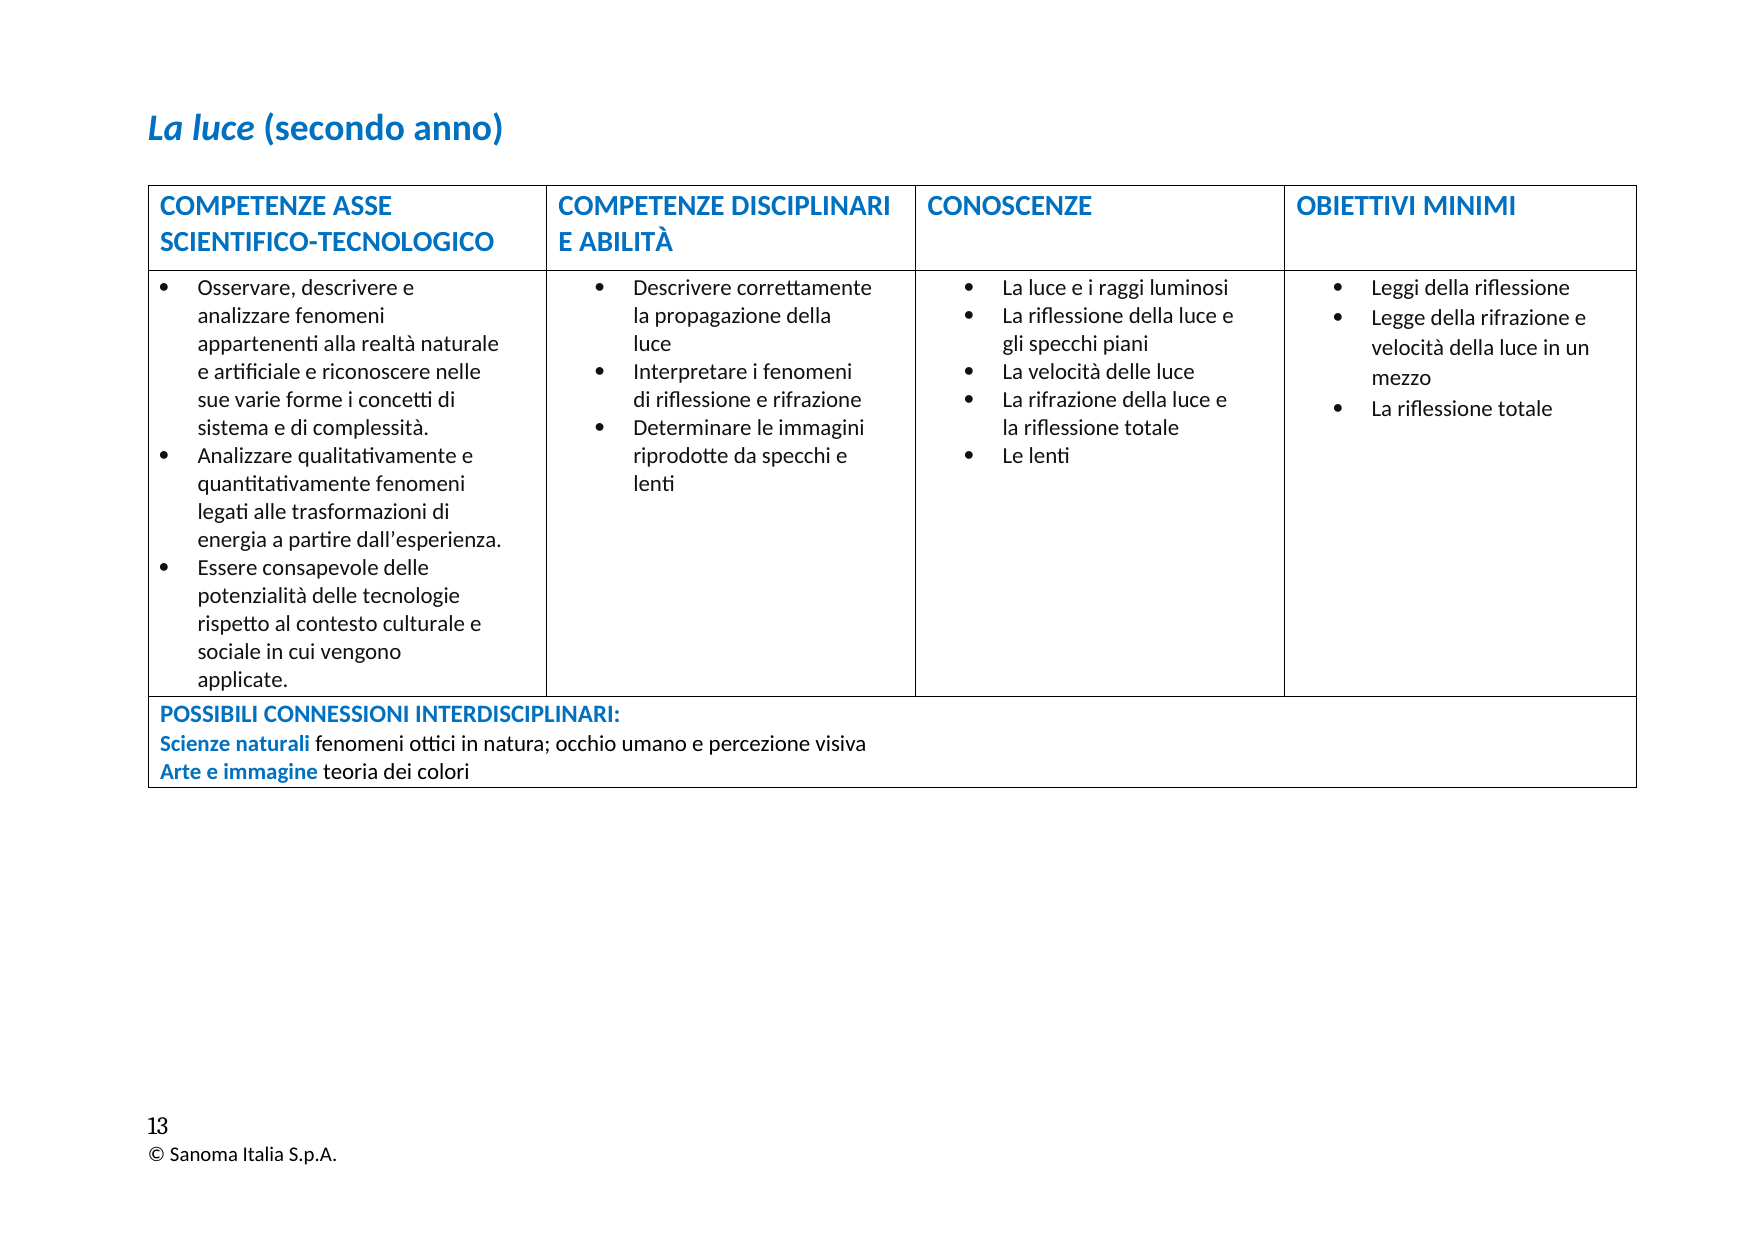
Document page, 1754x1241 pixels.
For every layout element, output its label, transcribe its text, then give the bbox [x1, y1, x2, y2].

text La luce (secondo anno) [148, 103, 1636, 149]
table_cell Leggi della riflessione Legge della rifrazione e velocità della luce in un mezzo La riflessione totale [1285, 271, 1636, 696]
table_cell POSSIBILI CONNESSIONI INTERDISCIPLINARI: Scienze naturali fenomeni ottici in natura; occhio umano e percezione visiva Arte e immagine teoria dei colori [149, 697, 1636, 787]
table_header CONOSCENZE [916, 186, 1284, 270]
table_cell Osservare, descrivere e analizzare fenomeni appartenenti alla realtà naturale e artificiale e riconoscere nelle sue varie forme i concetti di sistema e di complessità. Analizzare qualitativamente e quantitativamente fenomeni legati alle trasformazioni di energia a partire dall’esperienza. Essere consapevole delle potenzialità delle tecnologie rispetto al contesto culturale e sociale in cui vengono applicate. [149, 271, 546, 696]
table_header COMPETENZE ASSE SCIENTIFICO-TECNOLOGICO [149, 186, 546, 270]
table_cell Descrivere correttamente la propagazione della luce Interpretare i fenomeni di riflessione e rifrazione Determinare le immagini riprodotte da specchi e lenti [547, 271, 915, 696]
table_header COMPETENZE DISCIPLINARI E ABILITÀ [547, 186, 915, 270]
table_cell La luce e i raggi luminosi La riflessione della luce e gli specchi piani La velocità delle luce La rifrazione della luce e la riflessione totale Le lenti [916, 271, 1284, 696]
table_header OBIETTIVI MINIMI [1285, 186, 1636, 270]
